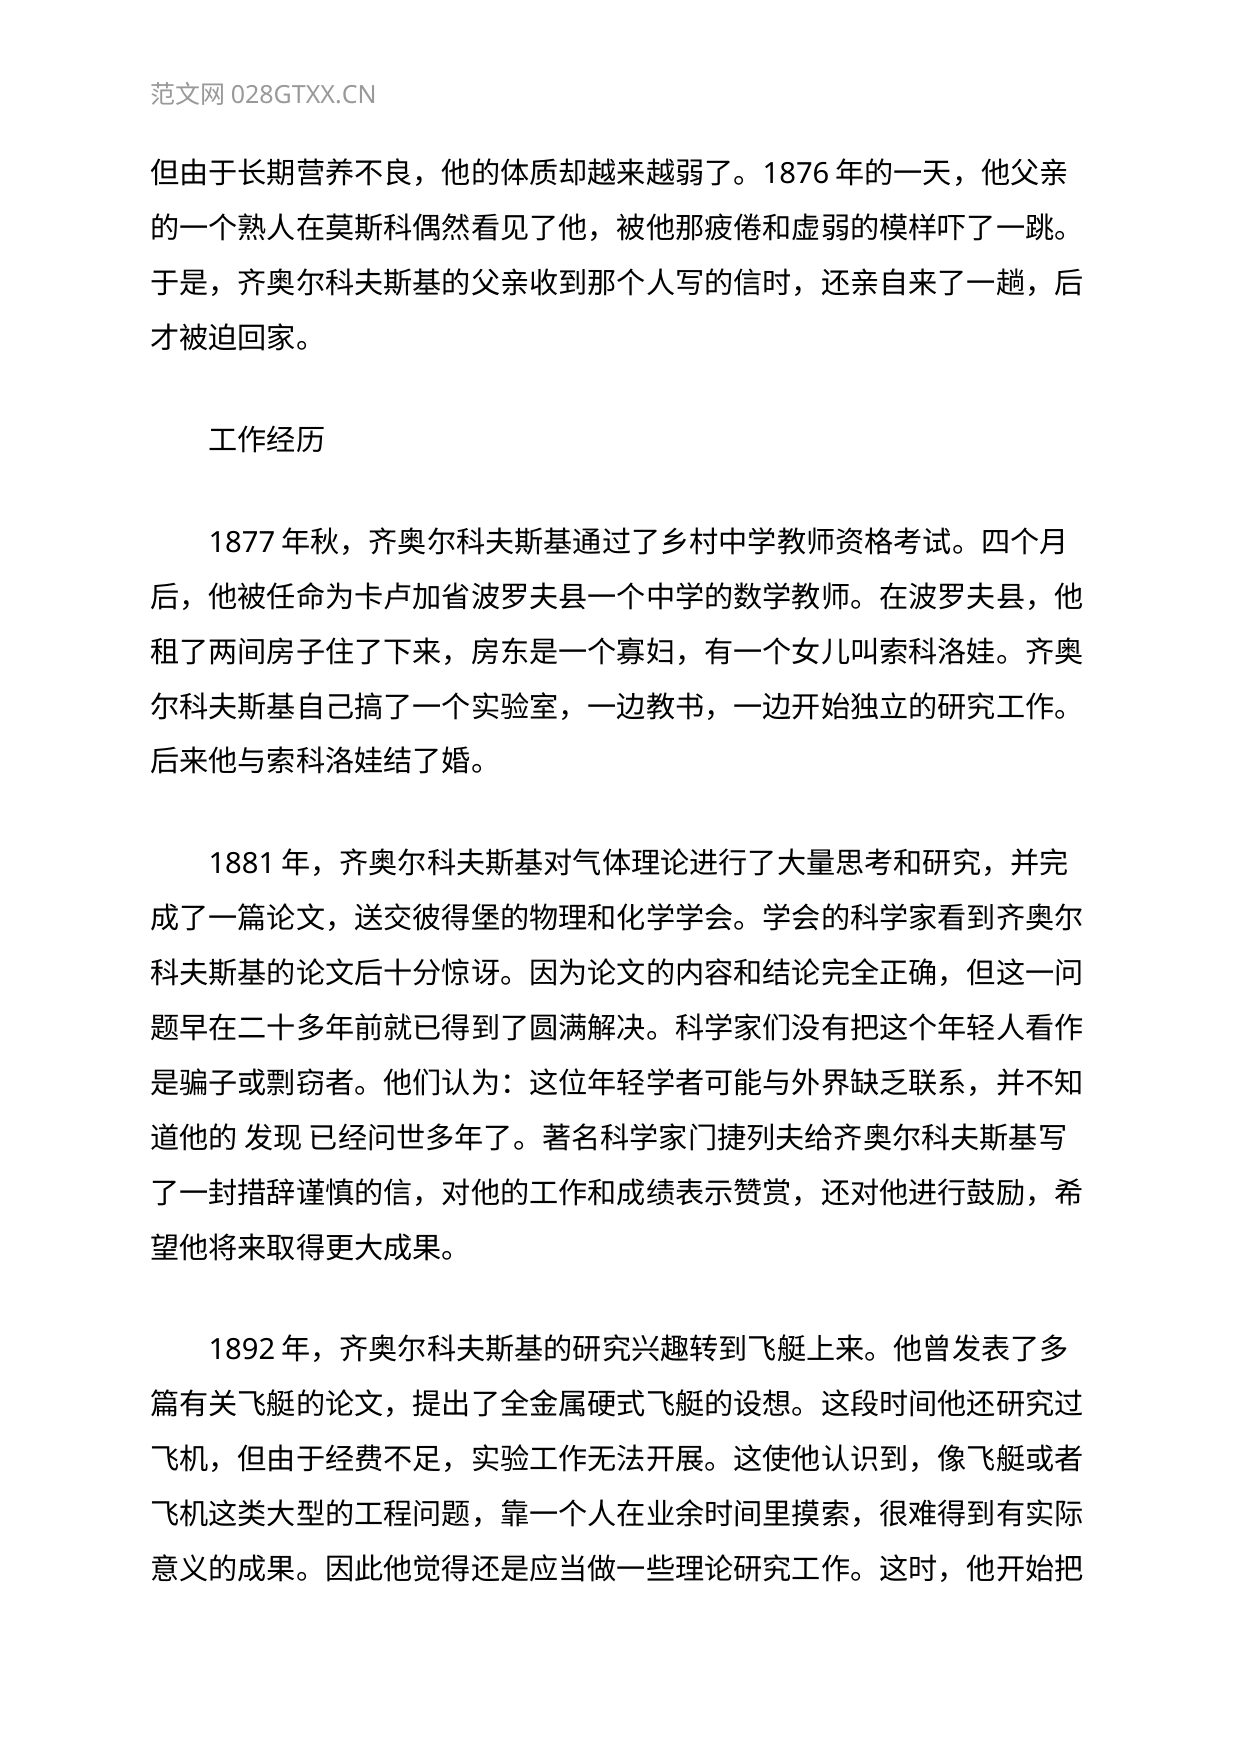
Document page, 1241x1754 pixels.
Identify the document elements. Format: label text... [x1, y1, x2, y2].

text 1877年秋，齐奥尔科夫斯基通过了乡村中学教师资格考试。四个月后，他被任命为卡卢加省波罗夫县一个中学的数学教师。在波罗夫县，他租了两间房子住了下来，房东是一个寡妇，有一个女儿叫索科洛娃。齐奥尔科夫斯基自己搞了一个实验室，一边教书，一边开始独立的研究工作。后来他与索科洛娃结了婚。 [150, 518, 1090, 780]
text 工作经历 [150, 417, 1090, 459]
text 1881年，齐奥尔科夫斯基对气体理论进行了大量思考和研究，并完成了一篇论文，送交彼得堡的物理和化学学会。学会的科学家看到齐奥尔科夫斯基的论文后十分惊讶。因为论文的内容和结论完全正确，但这一问题早在二十多年前就已得到了圆满解决。科学家们没有把这个年轻人看作是骗子或剽窃者。他们认为：这位年轻学者可能与外界缺乏联系，并不知道他的 发现 已经问世多年了。著名科学家门捷列夫给齐奥尔科夫斯基写了一封措辞谨慎的信，对他的工作和成绩表示赞赏，还对他进行鼓励，希望他将来取得更大成果。 [150, 840, 1090, 1266]
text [150, 1326, 1090, 1588]
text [150, 150, 1090, 357]
